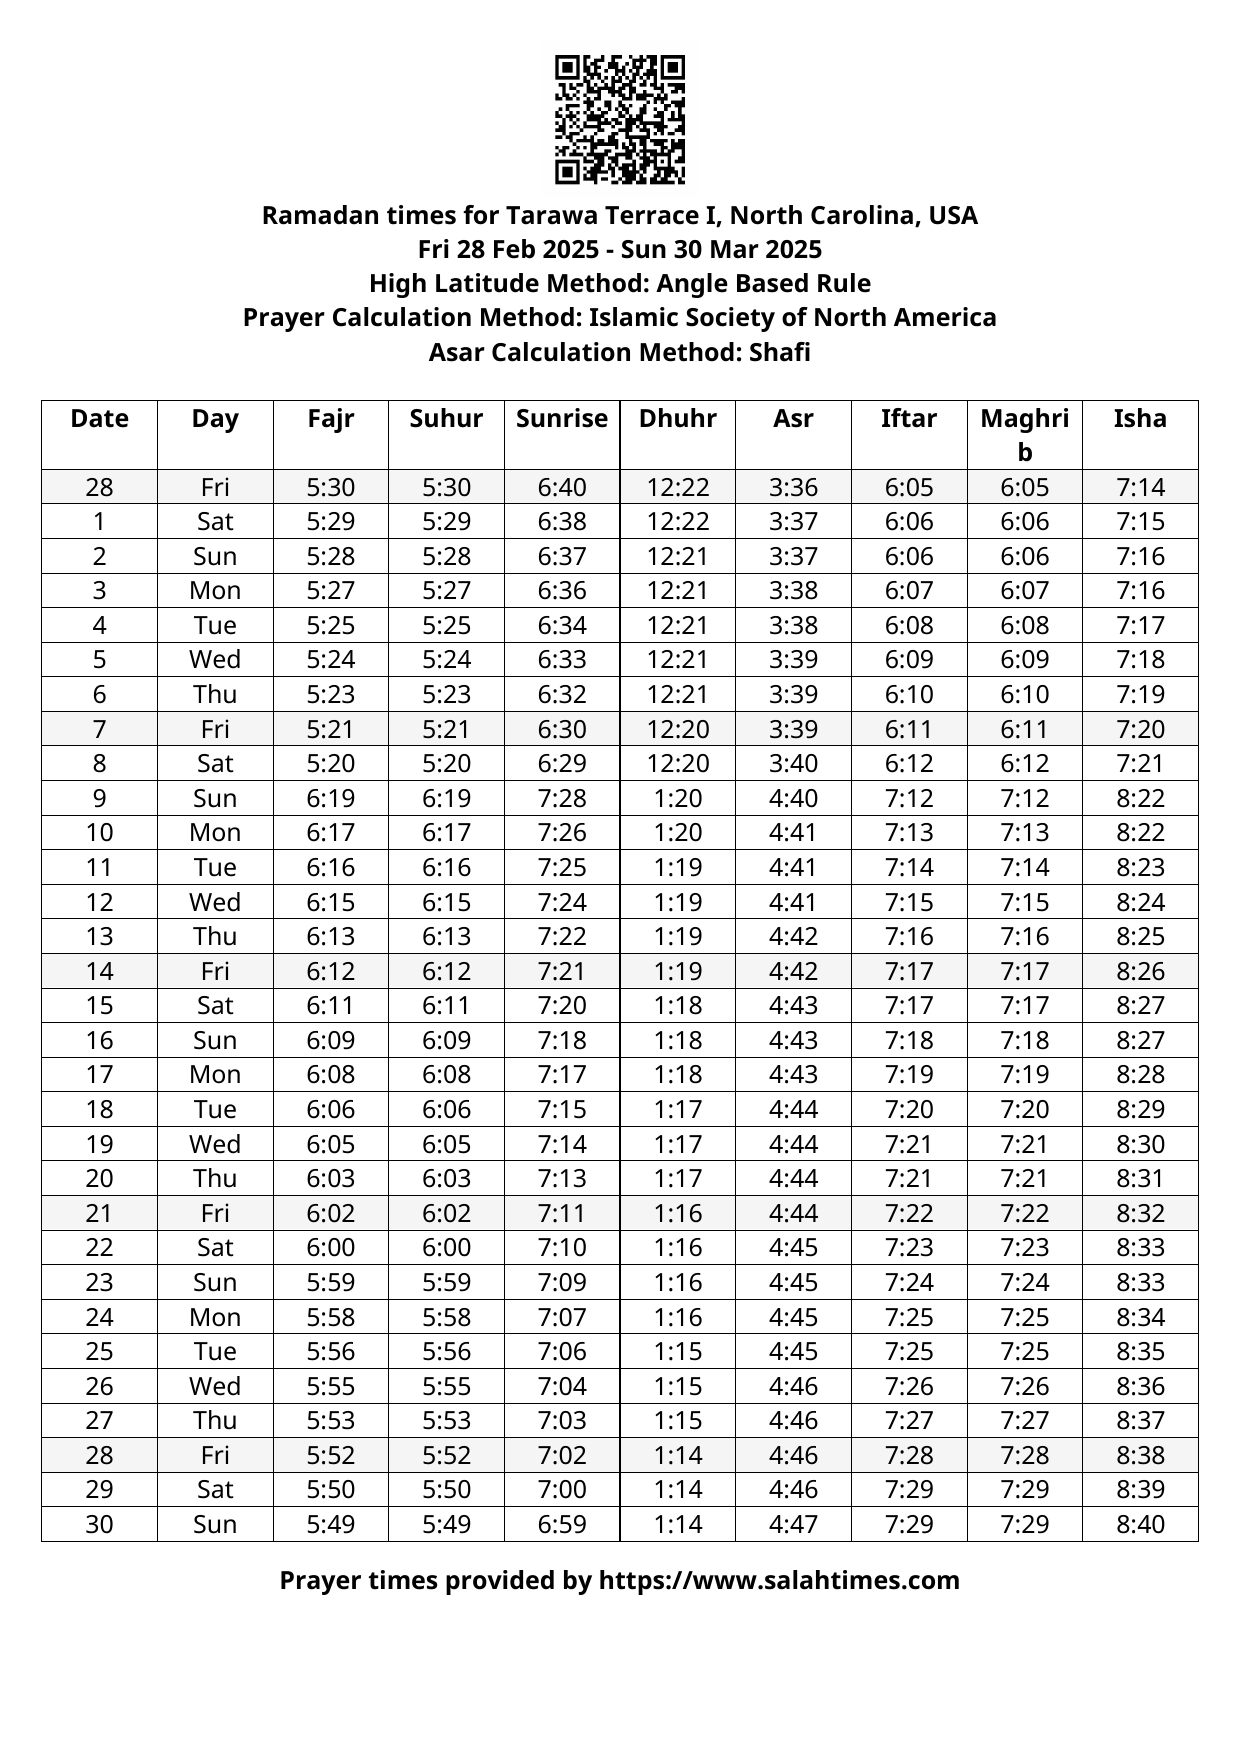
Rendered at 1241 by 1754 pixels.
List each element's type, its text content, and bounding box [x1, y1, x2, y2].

table_cell 4:45 [736, 1334, 851, 1368]
table_cell 12:21 [621, 643, 735, 676]
table_cell 28 [42, 1438, 157, 1472]
table_cell 7:20 [852, 1092, 967, 1126]
table_cell Sat [158, 1231, 273, 1264]
table_cell 14 [42, 954, 157, 987]
table_cell 1:15 [621, 1334, 735, 1368]
table_cell 4:44 [736, 1161, 851, 1195]
table_cell Sat [158, 989, 273, 1022]
table_cell 1:17 [621, 1127, 735, 1160]
table_cell 7:23 [852, 1231, 967, 1264]
table_cell 1:14 [621, 1507, 735, 1541]
table_cell 6:02 [274, 1196, 388, 1229]
table_cell Mon [158, 1300, 273, 1333]
table_cell 7:17 [852, 989, 967, 1022]
table_cell 6:29 [505, 746, 619, 780]
table_cell 7:18 [505, 1023, 619, 1057]
table_cell 4:47 [736, 1507, 851, 1541]
table_cell 5:56 [389, 1334, 504, 1368]
table_cell 7:21 [968, 1127, 1082, 1160]
table_cell 7:15 [968, 885, 1082, 918]
table_cell Fri [158, 1196, 273, 1229]
table_cell 5:21 [389, 712, 504, 745]
table_cell 6:00 [274, 1231, 388, 1264]
table_cell 6:33 [505, 643, 619, 676]
table_cell 1:17 [621, 1161, 735, 1195]
table_cell 4:41 [736, 885, 851, 918]
table_cell 4:46 [736, 1404, 851, 1437]
table_cell 26 [42, 1369, 157, 1402]
table_cell 8:22 [1083, 781, 1198, 814]
table_cell 7:07 [505, 1300, 619, 1333]
table_cell 5:23 [274, 677, 388, 711]
table_cell Thu [158, 1161, 273, 1195]
table_cell 5:28 [274, 539, 388, 572]
table_cell Sat [158, 746, 273, 780]
table_cell 8:31 [1083, 1161, 1198, 1195]
table_header Asr [736, 401, 851, 469]
table_cell 3:38 [736, 574, 851, 607]
table_cell 9 [42, 781, 157, 814]
table_cell 7:13 [505, 1161, 619, 1195]
table_cell Mon [158, 816, 273, 849]
table_cell 7:28 [852, 1438, 967, 1472]
table_cell 6:02 [389, 1196, 504, 1229]
table_cell 5:52 [274, 1438, 388, 1472]
table_cell 6:06 [852, 539, 967, 572]
table_cell 8:27 [1083, 1023, 1198, 1057]
table_cell 5:49 [389, 1507, 504, 1541]
table_cell 5:50 [274, 1473, 388, 1506]
table_cell 6:16 [389, 850, 504, 884]
table_cell Mon [158, 574, 273, 607]
table_cell 1:18 [621, 1023, 735, 1057]
table_cell 1:18 [621, 1058, 735, 1091]
table_cell 7:14 [968, 850, 1082, 884]
table_cell 6:12 [274, 954, 388, 987]
table_cell 23 [42, 1265, 157, 1299]
table_cell 8:23 [1083, 850, 1198, 884]
table_cell 12:20 [621, 712, 735, 745]
table_cell 6:12 [389, 954, 504, 987]
table_cell 6:19 [274, 781, 388, 814]
table_cell 5:59 [389, 1265, 504, 1299]
table_cell Fri [158, 470, 273, 503]
table_cell 4:45 [736, 1265, 851, 1299]
table_cell 6:05 [968, 470, 1082, 503]
table_cell 7:15 [505, 1092, 619, 1126]
table_cell 12 [42, 885, 157, 918]
table_cell 1:20 [621, 816, 735, 849]
table_cell 21 [42, 1196, 157, 1229]
table_cell 6:10 [968, 677, 1082, 711]
table_cell 1:15 [621, 1404, 735, 1437]
table_cell 3 [42, 574, 157, 607]
table_cell 3:39 [736, 643, 851, 676]
table_cell 1:19 [621, 954, 735, 987]
table_cell 18 [42, 1092, 157, 1126]
table_cell Wed [158, 1127, 273, 1160]
table_cell Sat [158, 1473, 273, 1506]
table_cell 7:06 [505, 1334, 619, 1368]
table_cell 7:03 [505, 1404, 619, 1437]
table_cell 8:28 [1083, 1058, 1198, 1091]
table_cell 10 [42, 816, 157, 849]
table_cell 6:03 [274, 1161, 388, 1195]
table_cell 6:16 [274, 850, 388, 884]
table_cell 8:24 [1083, 885, 1198, 918]
table_cell 4:43 [736, 1058, 851, 1091]
table_cell Mon [158, 1058, 273, 1091]
table_cell 8:27 [1083, 989, 1198, 1022]
table_cell 4:44 [736, 1092, 851, 1126]
table_cell 4:46 [736, 1473, 851, 1506]
table_cell Thu [158, 919, 273, 953]
table_cell 1:19 [621, 885, 735, 918]
table_cell 5 [42, 643, 157, 676]
text High Latitude Method: Angle Based Rule [42, 266, 1198, 300]
table_cell Sun [158, 781, 273, 814]
table_cell 1:19 [621, 850, 735, 884]
table_header Dhuhr [621, 401, 735, 469]
table_cell 8:34 [1083, 1300, 1198, 1333]
table_cell 7:29 [852, 1473, 967, 1506]
table_cell 17 [42, 1058, 157, 1091]
table_cell 29 [42, 1473, 157, 1506]
table_cell 7:12 [968, 781, 1082, 814]
table_cell 5:49 [274, 1507, 388, 1541]
table_cell Fri [158, 712, 273, 745]
table_cell 7:22 [968, 1196, 1082, 1229]
table_cell 6:19 [389, 781, 504, 814]
table_cell 6:59 [505, 1507, 619, 1541]
table_cell 6:11 [968, 712, 1082, 745]
table_cell 6:05 [852, 470, 967, 503]
table_cell 7:17 [505, 1058, 619, 1091]
table_cell 7:04 [505, 1369, 619, 1402]
table_cell 6:06 [389, 1092, 504, 1126]
table_cell 3:37 [736, 504, 851, 538]
table_cell 7:18 [1083, 643, 1198, 676]
table_cell 5:25 [274, 608, 388, 642]
table_cell 5:23 [389, 677, 504, 711]
table_cell 1:16 [621, 1300, 735, 1333]
table_cell 6:11 [389, 989, 504, 1022]
table_cell Wed [158, 1369, 273, 1402]
table_cell 4:46 [736, 1438, 851, 1472]
table_header Iftar [852, 401, 967, 469]
table_cell 5:55 [274, 1369, 388, 1402]
table_cell Thu [158, 1404, 273, 1437]
table_cell 7:13 [968, 816, 1082, 849]
table_cell 5:55 [389, 1369, 504, 1402]
table_cell 1:16 [621, 1265, 735, 1299]
table_cell 4:43 [736, 989, 851, 1022]
picture [542, 41, 699, 198]
table_header Fajr [274, 401, 388, 469]
table_cell 6:15 [389, 885, 504, 918]
table_cell 22 [42, 1231, 157, 1264]
table_cell 6:09 [274, 1023, 388, 1057]
table_cell 4:44 [736, 1127, 851, 1160]
table_cell 6:11 [852, 712, 967, 745]
table_cell 6:08 [274, 1058, 388, 1091]
table_cell 3:38 [736, 608, 851, 642]
table_cell 6:00 [389, 1231, 504, 1264]
table_cell 1:18 [621, 989, 735, 1022]
table_cell 7:18 [968, 1023, 1082, 1057]
table_cell 5:58 [274, 1300, 388, 1333]
table_cell 6:36 [505, 574, 619, 607]
table_cell 4:41 [736, 816, 851, 849]
table_cell 12:22 [621, 470, 735, 503]
table_cell 30 [42, 1507, 157, 1541]
text Prayer Calculation Method: Islamic Society of North America [42, 300, 1198, 334]
table_cell 7:20 [1083, 712, 1198, 745]
table_cell 5:25 [389, 608, 504, 642]
table_cell 7:13 [852, 816, 967, 849]
table_cell 7:00 [505, 1473, 619, 1506]
table_header Suhur [389, 401, 504, 469]
table_cell 7:12 [852, 781, 967, 814]
table_cell 6:09 [389, 1023, 504, 1057]
table_cell 8:37 [1083, 1404, 1198, 1437]
table_cell 5:30 [389, 470, 504, 503]
table_cell 7:11 [505, 1196, 619, 1229]
table_cell 4:46 [736, 1369, 851, 1402]
table_cell 4:41 [736, 850, 851, 884]
table_cell 7:21 [968, 1161, 1082, 1195]
table_cell 7:25 [968, 1334, 1082, 1368]
table_cell 6:09 [968, 643, 1082, 676]
table_cell 7:28 [505, 781, 619, 814]
table_cell 7:17 [968, 954, 1082, 987]
table_cell 7:20 [968, 1092, 1082, 1126]
table_cell 8:30 [1083, 1127, 1198, 1160]
table_cell 6:13 [389, 919, 504, 953]
text Fri 28 Feb 2025 - Sun 30 Mar 2025 [42, 232, 1198, 266]
table_cell 5:24 [389, 643, 504, 676]
table_cell 7:18 [852, 1023, 967, 1057]
table_cell Sun [158, 1023, 273, 1057]
table_cell Sat [158, 504, 273, 538]
table_cell 6:30 [505, 712, 619, 745]
table_cell 6:10 [852, 677, 967, 711]
table_cell 7:21 [505, 954, 619, 987]
table_cell 7:25 [852, 1300, 967, 1333]
table_cell 5:59 [274, 1265, 388, 1299]
table_cell 4 [42, 608, 157, 642]
table_cell 4:45 [736, 1231, 851, 1264]
table_cell Tue [158, 1092, 273, 1126]
table_cell 6:03 [389, 1161, 504, 1195]
table_cell 4:42 [736, 919, 851, 953]
table_cell 4:45 [736, 1300, 851, 1333]
table_cell 6:12 [968, 746, 1082, 780]
table_cell 12:20 [621, 746, 735, 780]
table_cell 1 [42, 504, 157, 538]
table_cell 5:24 [274, 643, 388, 676]
table_cell 12:21 [621, 539, 735, 572]
table_cell 8:36 [1083, 1369, 1198, 1402]
table_cell Wed [158, 885, 273, 918]
table_cell 5:30 [274, 470, 388, 503]
table_cell 5:29 [274, 504, 388, 538]
table_cell 7:29 [852, 1507, 967, 1541]
table_cell 4:44 [736, 1196, 851, 1229]
table_cell 6:06 [968, 504, 1082, 538]
text Ramadan times for Tarawa Terrace I, North Carolina, USA [42, 198, 1198, 232]
table_cell 7:24 [968, 1265, 1082, 1299]
table_cell 5:52 [389, 1438, 504, 1472]
table_cell 6:05 [274, 1127, 388, 1160]
table_cell 8:33 [1083, 1231, 1198, 1264]
table_cell 8:29 [1083, 1092, 1198, 1126]
table_cell 1:20 [621, 781, 735, 814]
table_cell 6:40 [505, 470, 619, 503]
table_cell 6:37 [505, 539, 619, 572]
table_cell 7:29 [968, 1473, 1082, 1506]
table_cell 11 [42, 850, 157, 884]
table_cell 6:07 [852, 574, 967, 607]
table_cell 7:09 [505, 1265, 619, 1299]
table_cell 7:25 [968, 1300, 1082, 1333]
table_cell 7:16 [1083, 574, 1198, 607]
table_cell 7:19 [968, 1058, 1082, 1091]
table_cell 6:17 [274, 816, 388, 849]
table_cell 7:28 [968, 1438, 1082, 1472]
table_cell 6:32 [505, 677, 619, 711]
table_cell 5:53 [274, 1404, 388, 1437]
table_cell 7:10 [505, 1231, 619, 1264]
table_cell Sun [158, 539, 273, 572]
table_cell 6:06 [274, 1092, 388, 1126]
table_header Date [42, 401, 157, 469]
table_cell Thu [158, 677, 273, 711]
table_cell 5:58 [389, 1300, 504, 1333]
table_cell 7:19 [1083, 677, 1198, 711]
table_cell 12:22 [621, 504, 735, 538]
table_cell 7:21 [852, 1127, 967, 1160]
table_cell 8:26 [1083, 954, 1198, 987]
table_cell 7:26 [505, 816, 619, 849]
table_cell 7:24 [505, 885, 619, 918]
table_cell 7:17 [852, 954, 967, 987]
table_cell 5:29 [389, 504, 504, 538]
table_cell 1:14 [621, 1473, 735, 1506]
table_header Maghrib [968, 401, 1082, 469]
table_cell 6:38 [505, 504, 619, 538]
table_cell Fri [158, 954, 273, 987]
table_cell 7:26 [852, 1369, 967, 1402]
table_cell 3:39 [736, 677, 851, 711]
table_cell 7:25 [852, 1334, 967, 1368]
table_cell 8:25 [1083, 919, 1198, 953]
table_cell 5:20 [274, 746, 388, 780]
table_cell 5:27 [389, 574, 504, 607]
table_cell 3:36 [736, 470, 851, 503]
table_cell Sun [158, 1265, 273, 1299]
table_cell 7:24 [852, 1265, 967, 1299]
table_cell 15 [42, 989, 157, 1022]
table_cell 7:26 [968, 1369, 1082, 1402]
table_cell 6:06 [968, 539, 1082, 572]
table_cell Wed [158, 643, 273, 676]
table_cell 25 [42, 1334, 157, 1368]
table_header Day [158, 401, 273, 469]
table_cell 6:17 [389, 816, 504, 849]
table_cell 5:20 [389, 746, 504, 780]
table_cell 7:15 [1083, 504, 1198, 538]
table_cell 7 [42, 712, 157, 745]
table_cell Tue [158, 1334, 273, 1368]
table_cell 7:21 [852, 1161, 967, 1195]
table_cell 8:38 [1083, 1438, 1198, 1472]
table_cell 7:16 [968, 919, 1082, 953]
table_cell 5:56 [274, 1334, 388, 1368]
table_cell 1:17 [621, 1092, 735, 1126]
table_cell 8:22 [1083, 816, 1198, 849]
table_cell 6:08 [852, 608, 967, 642]
table_header Isha [1083, 401, 1198, 469]
table_cell 4:42 [736, 954, 851, 987]
table_cell 8:35 [1083, 1334, 1198, 1368]
table_cell 7:17 [1083, 608, 1198, 642]
table_cell 8:40 [1083, 1507, 1198, 1541]
table_cell Tue [158, 608, 273, 642]
table_cell 3:40 [736, 746, 851, 780]
table_cell 1:19 [621, 919, 735, 953]
table_cell 7:16 [852, 919, 967, 953]
table_cell 8 [42, 746, 157, 780]
table_cell 19 [42, 1127, 157, 1160]
table_cell 3:39 [736, 712, 851, 745]
table_cell 24 [42, 1300, 157, 1333]
table_cell 6:08 [968, 608, 1082, 642]
table_cell 6 [42, 677, 157, 711]
table_cell Fri [158, 1438, 273, 1472]
table_cell 5:27 [274, 574, 388, 607]
table_cell 7:29 [968, 1507, 1082, 1541]
table_cell 7:14 [852, 850, 967, 884]
table_cell 7:21 [1083, 746, 1198, 780]
table_cell 7:17 [968, 989, 1082, 1022]
table_cell 6:12 [852, 746, 967, 780]
table_cell 3:37 [736, 539, 851, 572]
table_cell 6:34 [505, 608, 619, 642]
table_cell 7:22 [852, 1196, 967, 1229]
table_cell 7:02 [505, 1438, 619, 1472]
table_cell 8:39 [1083, 1473, 1198, 1506]
table_cell 6:05 [389, 1127, 504, 1160]
table_cell 7:14 [505, 1127, 619, 1160]
table_cell 7:25 [505, 850, 619, 884]
table_cell 5:50 [389, 1473, 504, 1506]
table_cell 7:15 [852, 885, 967, 918]
table_cell Tue [158, 850, 273, 884]
table_cell 28 [42, 470, 157, 503]
table_cell 5:28 [389, 539, 504, 572]
table_cell 13 [42, 919, 157, 953]
text Asar Calculation Method: Shafi [42, 334, 1198, 368]
table_cell 7:27 [968, 1404, 1082, 1437]
table_cell 8:33 [1083, 1265, 1198, 1299]
table_cell 6:07 [968, 574, 1082, 607]
text Prayer times provided by https://www.salahtimes.com [42, 1563, 1198, 1597]
table_cell 7:22 [505, 919, 619, 953]
table_cell 20 [42, 1161, 157, 1195]
table_cell 1:16 [621, 1196, 735, 1229]
table_cell 5:21 [274, 712, 388, 745]
table_cell 5:53 [389, 1404, 504, 1437]
table_cell 7:16 [1083, 539, 1198, 572]
table_cell Sun [158, 1507, 273, 1541]
table_cell 6:09 [852, 643, 967, 676]
table_cell 1:14 [621, 1438, 735, 1472]
table_cell 1:15 [621, 1369, 735, 1402]
table_cell 7:23 [968, 1231, 1082, 1264]
table_cell 7:20 [505, 989, 619, 1022]
table_cell 16 [42, 1023, 157, 1057]
table_cell 4:43 [736, 1023, 851, 1057]
table_cell 12:21 [621, 677, 735, 711]
table_cell 2 [42, 539, 157, 572]
table_header Sunrise [505, 401, 619, 469]
table_cell 4:40 [736, 781, 851, 814]
table_cell 7:27 [852, 1404, 967, 1437]
table_cell 12:21 [621, 574, 735, 607]
table_cell 6:08 [389, 1058, 504, 1091]
table_cell 8:32 [1083, 1196, 1198, 1229]
table_cell 12:21 [621, 608, 735, 642]
table_cell 27 [42, 1404, 157, 1437]
table_cell 7:14 [1083, 470, 1198, 503]
table_cell 6:06 [852, 504, 967, 538]
table_cell 7:19 [852, 1058, 967, 1091]
table_cell 6:15 [274, 885, 388, 918]
table_cell 1:16 [621, 1231, 735, 1264]
table_cell 6:13 [274, 919, 388, 953]
table_cell 6:11 [274, 989, 388, 1022]
